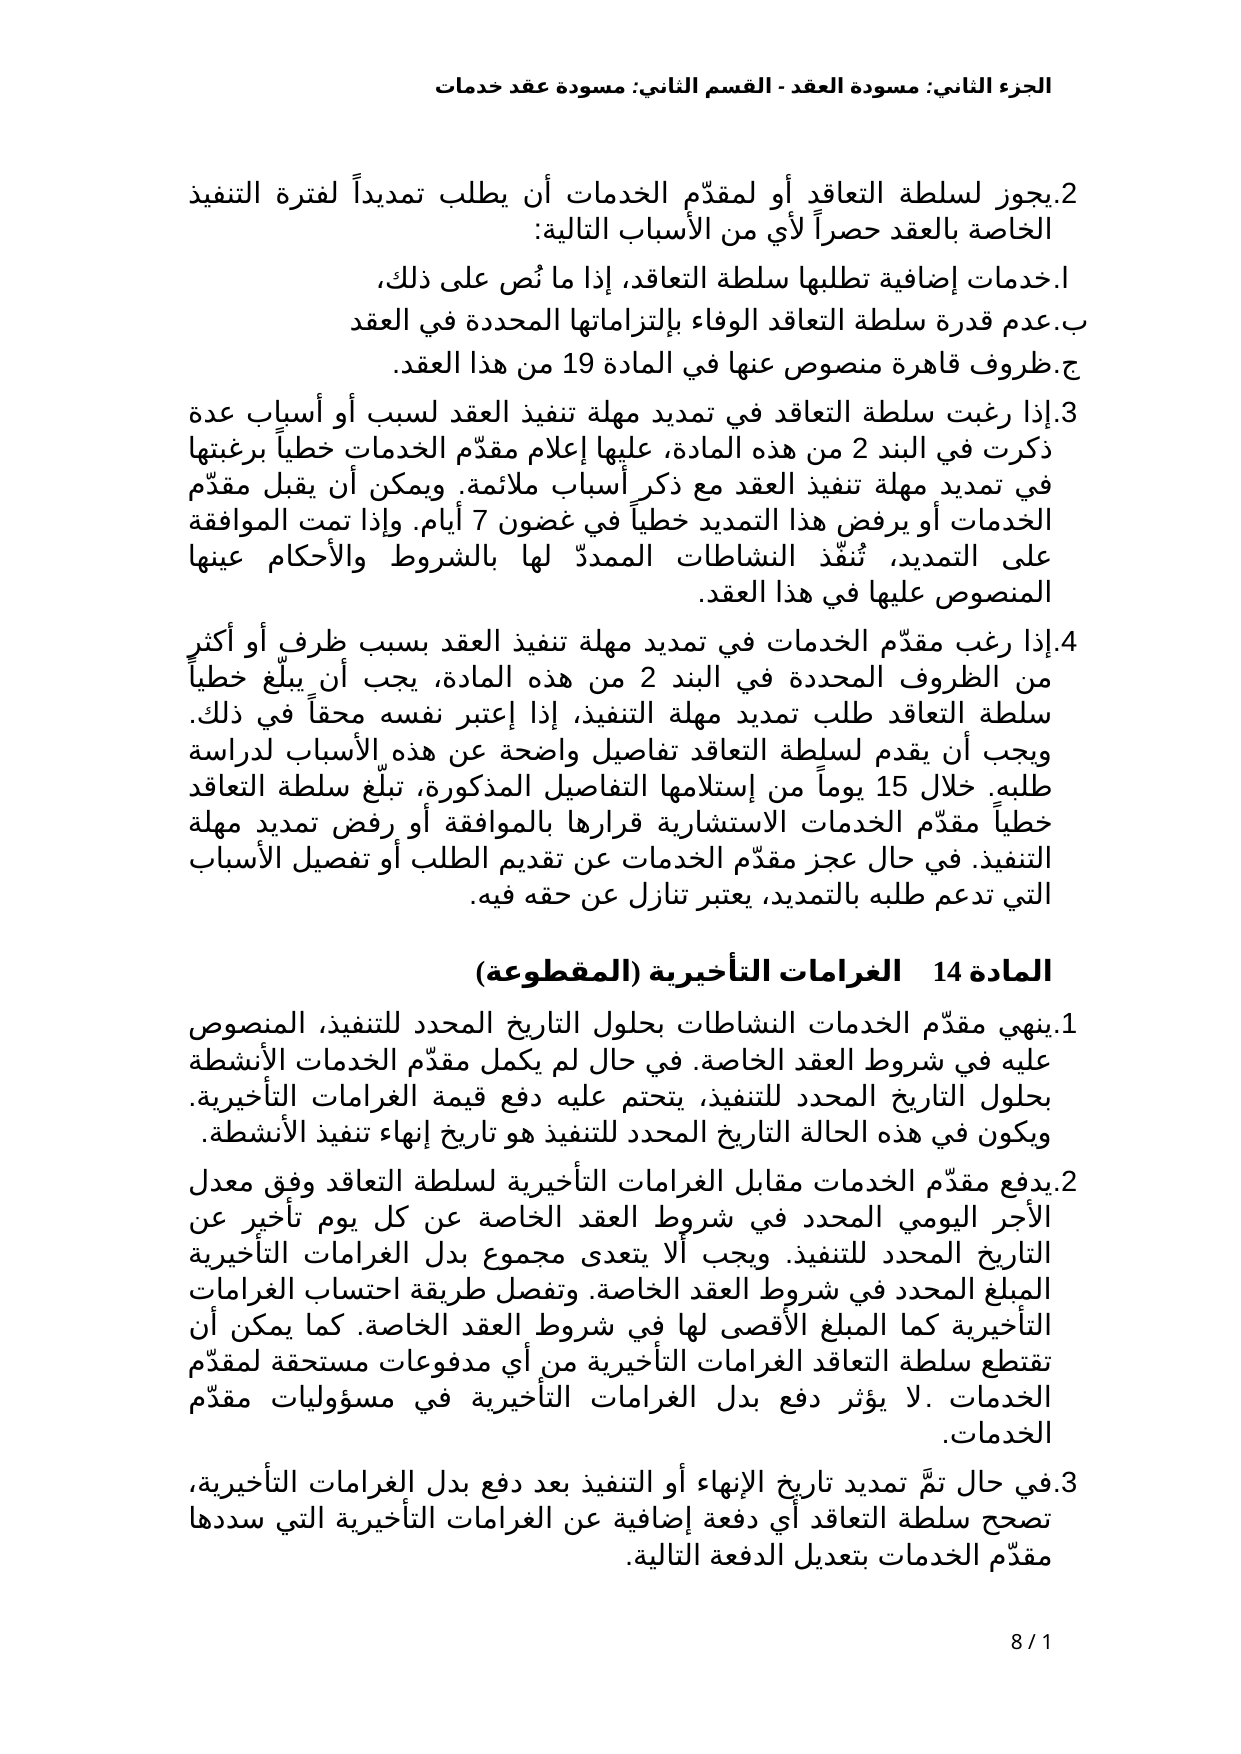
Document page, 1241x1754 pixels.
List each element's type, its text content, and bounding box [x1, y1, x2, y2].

list ظروف قاهرة منصوص عنها في المادة 19 من هذا العقد. [187, 346, 1053, 379]
list يجوز لسلطة التعاقد أو لمقدّم الخدمات أن يطلب تمديداً لفترة التنفيذ الخاصة بالعقد حصراً لأي من الأسباب التالية: [187, 176, 1053, 246]
list خدمات إضافية تطلبها سلطة التعاقد، إذا ما نُص على ذلك، [187, 261, 1053, 294]
list إذا رغب مقدّم الخدمات في تمديد مهلة تنفيذ العقد بسبب ظرف أو أكثر من الظروف المحددة في البند 2 من هذه المادة، يجب أن يبلّغ خطياً سلطة التعاقد طلب تمديد مهلة التنفيذ، إذا إعتبر نفسه محقاً في ذلك. ويجب أن يقدم لسلطة التعاقد تفاصيل واضحة عن هذه الأسباب لدراسة طلبه. خلال 15 يوماً من إستلامها التفاصيل المذكورة، تبلّغ سلطة التعاقد خطياً مقدّم الخدمات الاستشارية قرارها بالموافقة أو رفض تمديد مهلة التنفيذ. في حال عجز مقدّم الخدمات عن تقديم الطلب أو تفصيل الأسباب التي تدعم طلبه بالتمديد، يعتبر تنازل عن حقه فيه. [187, 624, 1053, 911]
list في حال تمَّ تمديد تاريخ الإنهاء أو التنفيذ بعد دفع بدل الغرامات التأخيرية، تصحح سلطة التعاقد أي دفعة إضافية عن الغرامات التأخيرية التي سددها مقدّم الخدمات بتعديل الدفعة التالية. [187, 1465, 1053, 1571]
list عدم قدرة سلطة التعاقد الوفاء بإلتزاماتها المحددة في العقد [187, 303, 1053, 337]
list إذا رغبت سلطة التعاقد في تمديد مهلة تنفيذ العقد لسبب أو أسباب عدة ذكرت في البند 2 من هذه المادة، عليها إعلام مقدّم الخدمات خطياً برغبتها في تمديد مهلة تنفيذ العقد مع ذكر أسباب ملائمة. ويمكن أن يقبل مقدّم الخدمات أو يرفض هذا التمديد خطياً في غضون 7 أيام. وإذا تمت الموافقة على التمديد، تُنفّذ النشاطات الممددّ لها بالشروط والأحكام عينها المنصوص عليها في هذا العقد. [187, 394, 1053, 609]
list ينهي مقدّم الخدمات النشاطات بحلول التاريخ المحدد للتنفيذ، المنصوص عليه في شروط العقد الخاصة. في حال لم يكمل مقدّم الخدمات الأنشطة بحلول التاريخ المحدد للتنفيذ، يتحتم عليه دفع قيمة الغرامات التأخيرية. ويكون في هذه الحالة التاريخ المحدد للتنفيذ هو تاريخ إنهاء تنفيذ الأنشطة. [187, 1006, 1053, 1148]
list يدفع مقدّم الخدمات مقابل الغرامات التأخيرية لسلطة التعاقد وفق معدل الأجر اليومي المحدد في شروط العقد الخاصة عن كل يوم تأخير عن التاريخ المحدد للتنفيذ. ويجب ألا يتعدى مجموع بدل الغرامات التأخيرية المبلغ المحدد في شروط العقد الخاصة. وتفصل طريقة احتساب الغرامات التأخيرية كما المبلغ الأقصى لها في شروط العقد الخاصة. كما يمكن أن تقتطع سلطة التعاقد الغرامات التأخيرية من أي مدفوعات مستحقة لمقدّم الخدمات. لا يؤثر دفع بدل الغرامات التأخيرية في مسؤوليات مقدّم الخدمات. [187, 1163, 1053, 1450]
text المادة 14 الغرامات التأخيرية (المقطوعة) [187, 954, 1053, 987]
